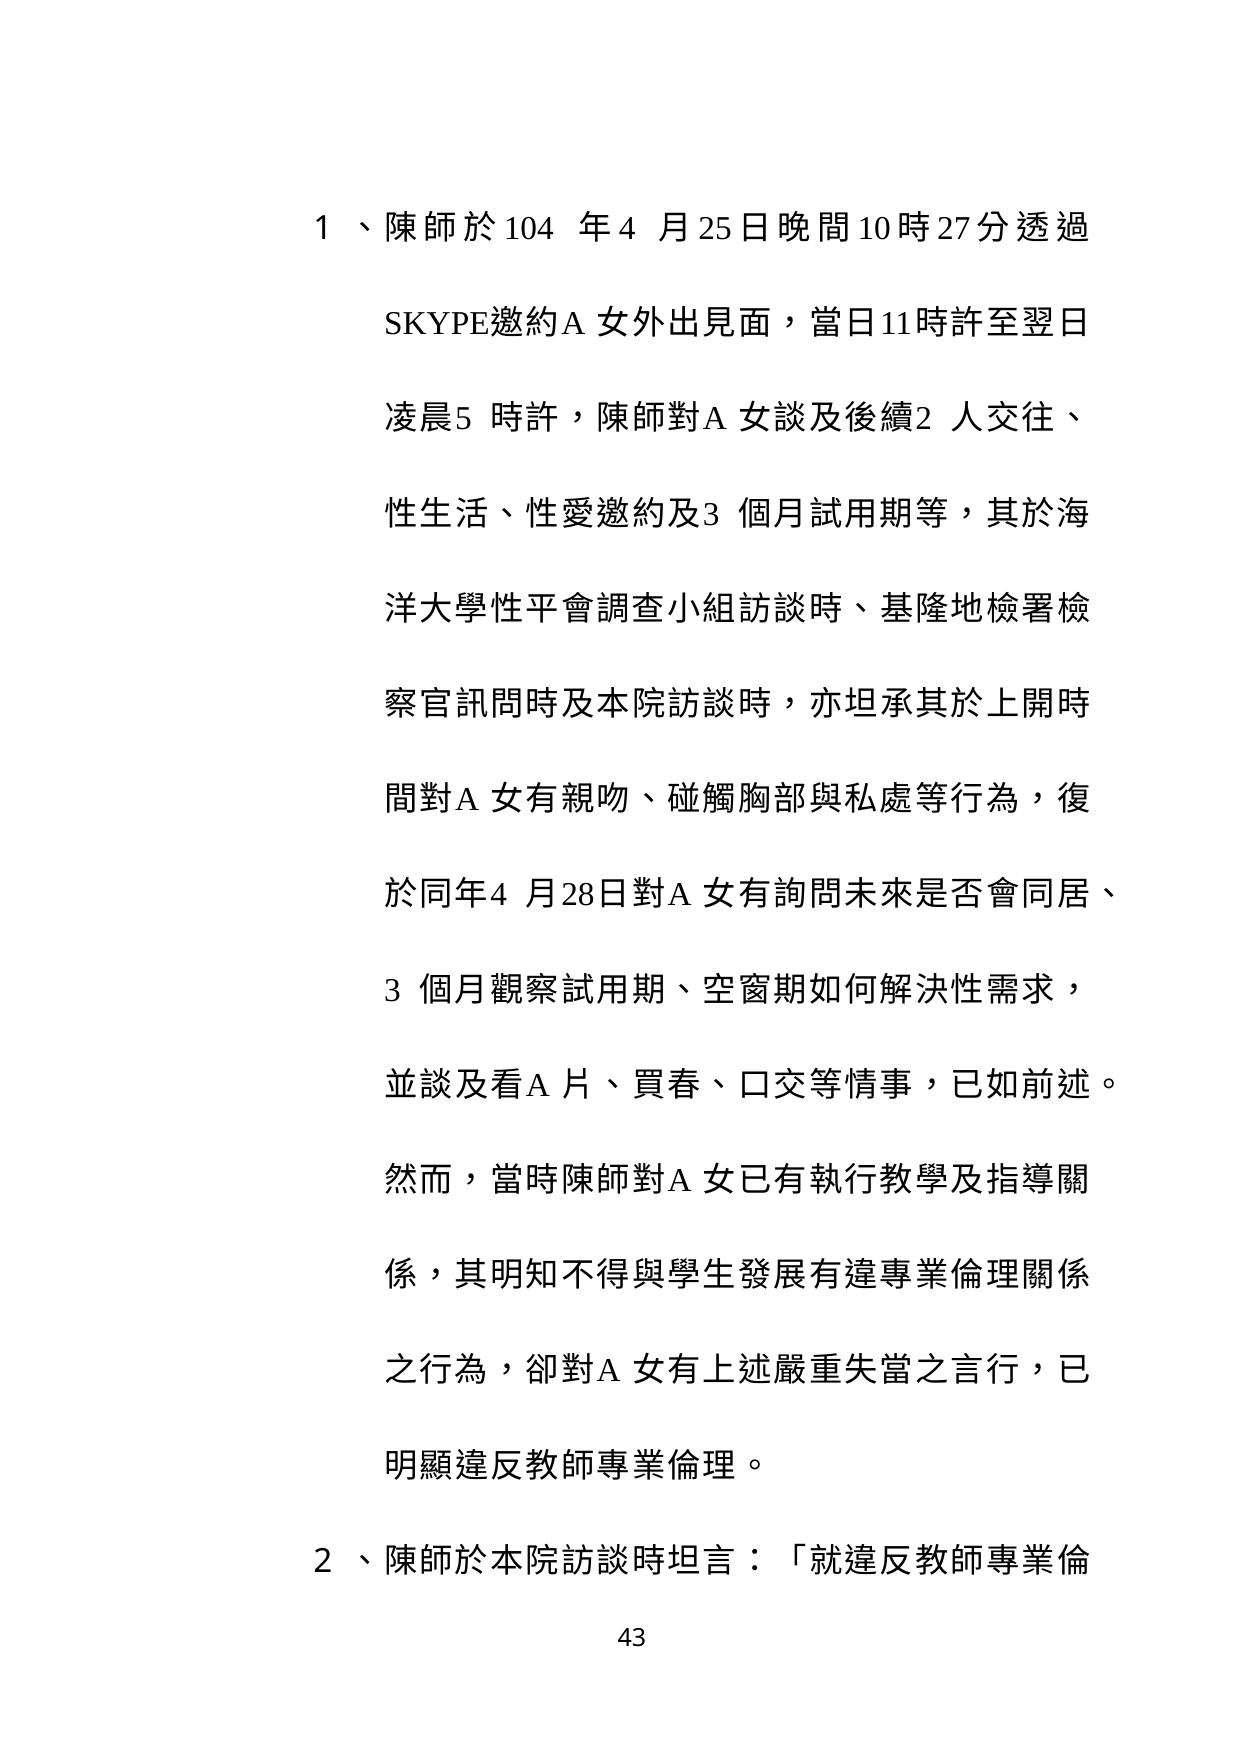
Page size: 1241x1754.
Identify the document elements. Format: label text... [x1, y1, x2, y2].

subtitle 陳師於本院訪談時坦言：「就違反教師專業倫理部分，我在104.4.25的行為確實有不妥之處，不應該這樣」，惟以「當天發生那件事情後，我感覺到我們兩人已經踩到學校的紅線，所以我提出試用期來做緩衝，避免傷害她，但之後我們就沒有再一起出去了。」「不再以私人關係與A女互動。」置辯，然查： [296, 1510, 1092, 1605]
subtitle 陳師於104年4月25日晚間10時27分透過SKYPE邀約A女外出見面，當日11時許至翌日凌晨5時許，陳師對A女談及後續2人交往、性生活、性愛邀約及3個月試用期等，其於海洋大學性平會調查小組訪談時、基隆地檢署檢察官訊問時及本院訪談時，亦坦承其於上開時間對A女有親吻、碰觸胸部與私處等行為，復於同年4月28日對A女有詢問未來是否會同居、3個月觀察試用期、空窗期如何解決性需求，並談及看A片、買春、口交等情事，已如前述。然而，當時陳師對A女已有執行教學及指導關係，其明知不得與學生發展有違專業倫理關係之行為，卻對A女有上述嚴重失當之言行，已明顯違反教師專業倫理。 [296, 177, 1092, 1510]
